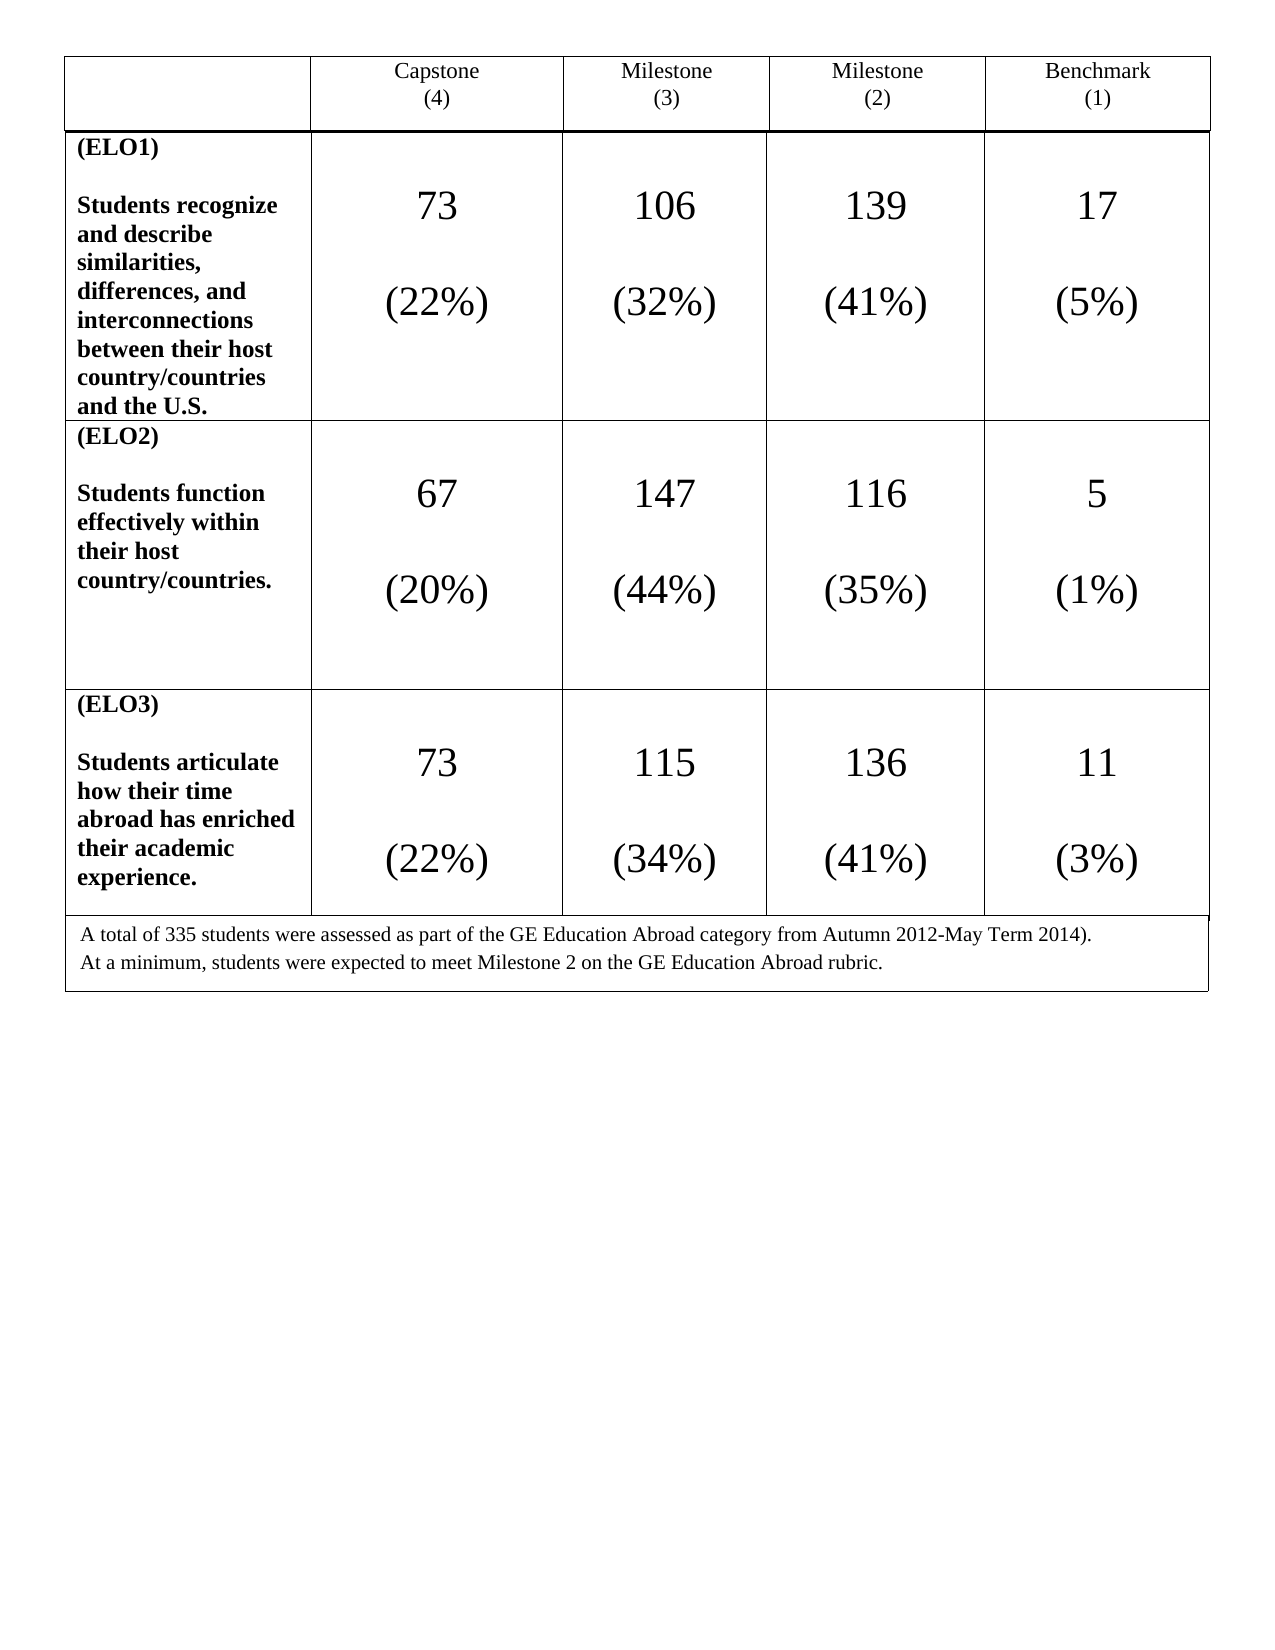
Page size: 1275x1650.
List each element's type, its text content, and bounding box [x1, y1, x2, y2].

table_cell (ELO3) Students articulate how their time abroad has enriched their academic experience. [66, 690, 311, 915]
table_cell 5 (1%) [985, 421, 1209, 688]
table_cell 73 (22%) [312, 690, 562, 915]
table_header Milestone (2) [770, 57, 985, 130]
table_header Benchmark (1) [986, 57, 1210, 130]
table_cell 67 (20%) [312, 421, 562, 688]
table_header 106 (32%) [563, 133, 766, 420]
table_header (ELO1) Students recognize and describe similarities, differences, and interconnections between their host country/countries and the U.S. [66, 133, 311, 420]
table_header [65, 57, 310, 130]
table_header 17 (5%) [985, 133, 1209, 420]
table_cell 115 (34%) [563, 690, 766, 915]
table_header Capstone (4) [311, 57, 563, 130]
table_header 73 (22%) [312, 133, 562, 420]
table_cell 116 (35%) [767, 421, 984, 688]
table_cell (ELO2) Students function effectively within their host country/countries. [66, 421, 311, 688]
table_cell 11 (3%) [985, 690, 1209, 915]
table_cell 136 (41%) [767, 690, 984, 915]
table_header Milestone (3) [564, 57, 769, 130]
table_header 139 (41%) [767, 133, 984, 420]
table_cell 147 (44%) [563, 421, 766, 688]
